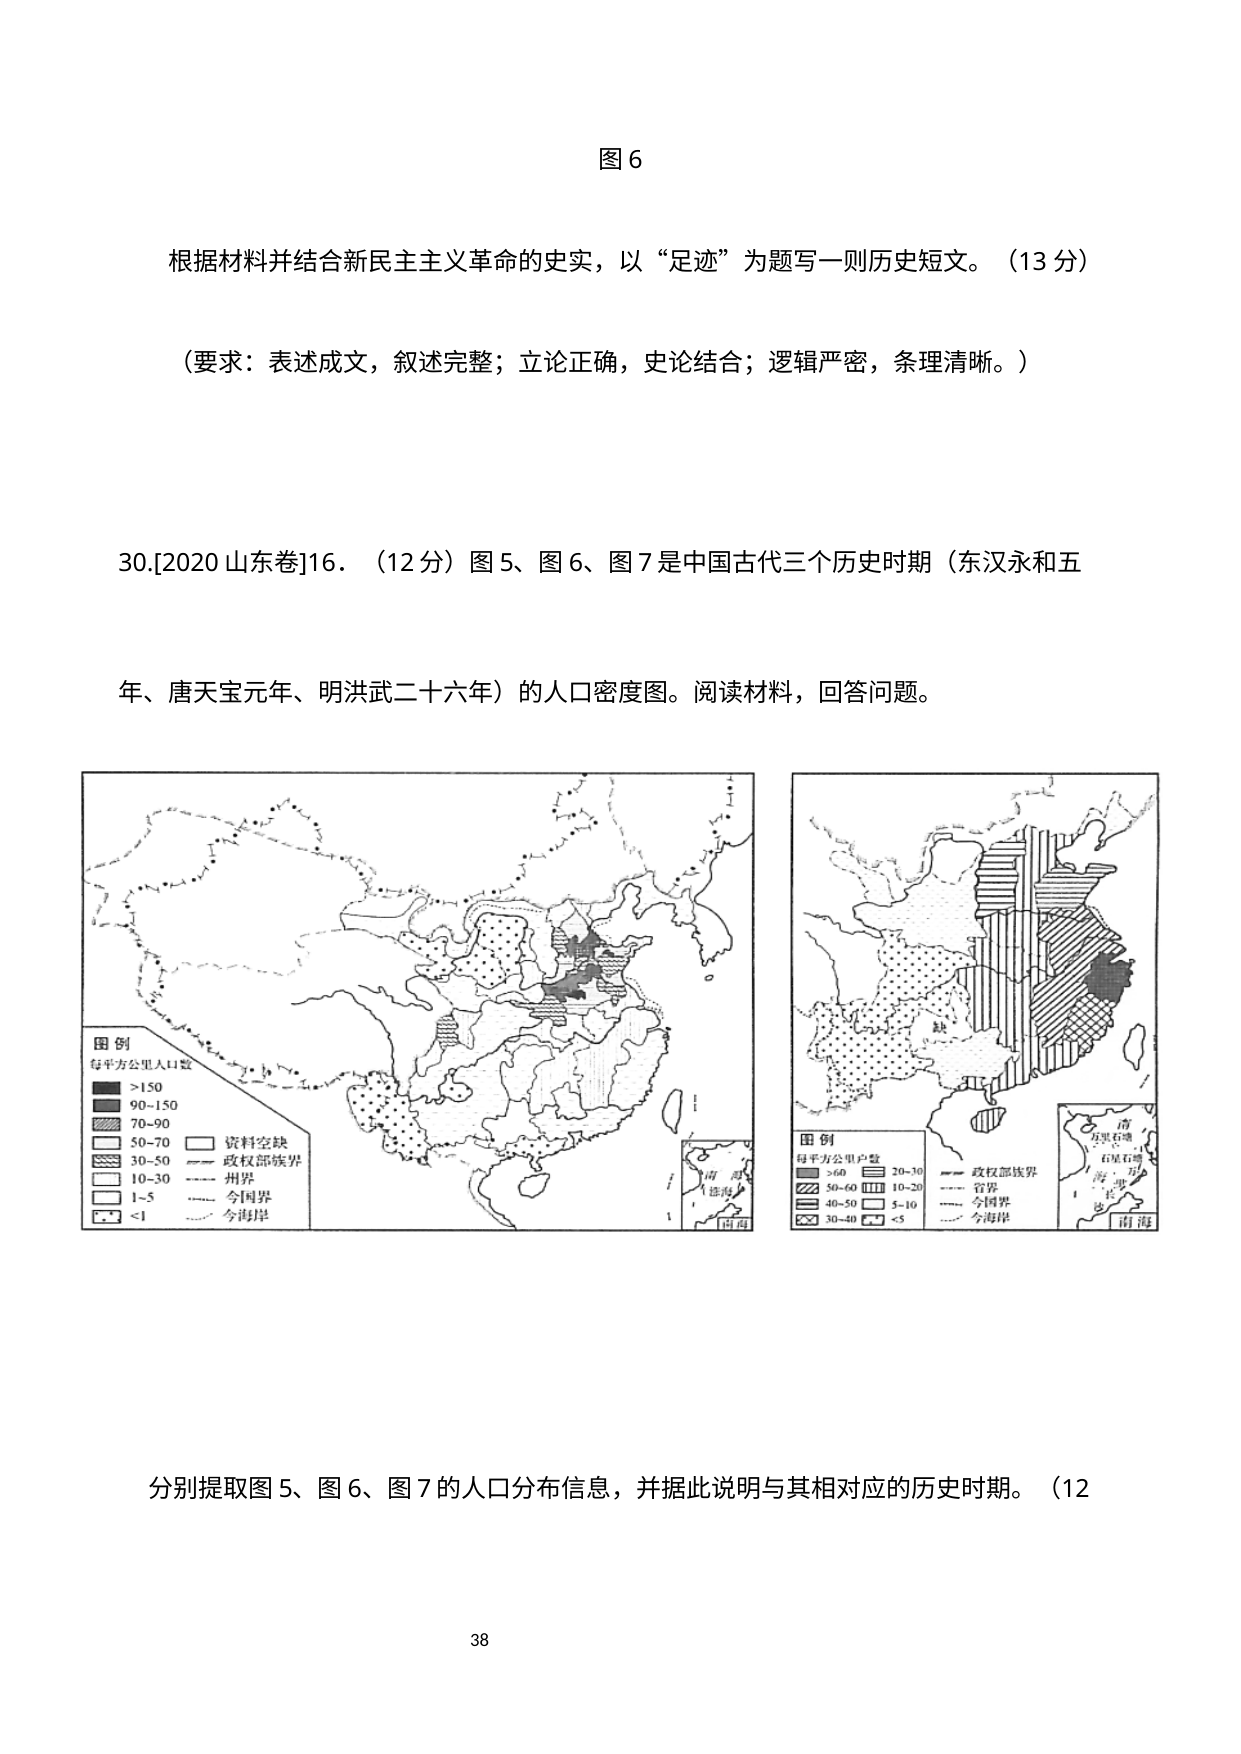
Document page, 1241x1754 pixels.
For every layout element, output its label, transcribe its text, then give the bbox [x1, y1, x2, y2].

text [118, 1454, 1122, 1519]
picture [79, 768, 1164, 1235]
text 根据材料并结合新民主主义革命的史实，以“足迹”为题写一则历史短文。（13 分） [118, 227, 1122, 292]
text （要求：表述成文，叙述完整；立论正确，史论结合；逻辑严密，条理清晰。） [118, 328, 1122, 393]
text 图6 [118, 125, 1122, 190]
text 30.[2020山东卷]16．（12分）图5、图6、图7是中国古代三个历史时期（东汉永和五年、唐天宝元年、明洪武二十六年）的人口密度图。阅读材料，回答问题。 [118, 528, 1122, 723]
